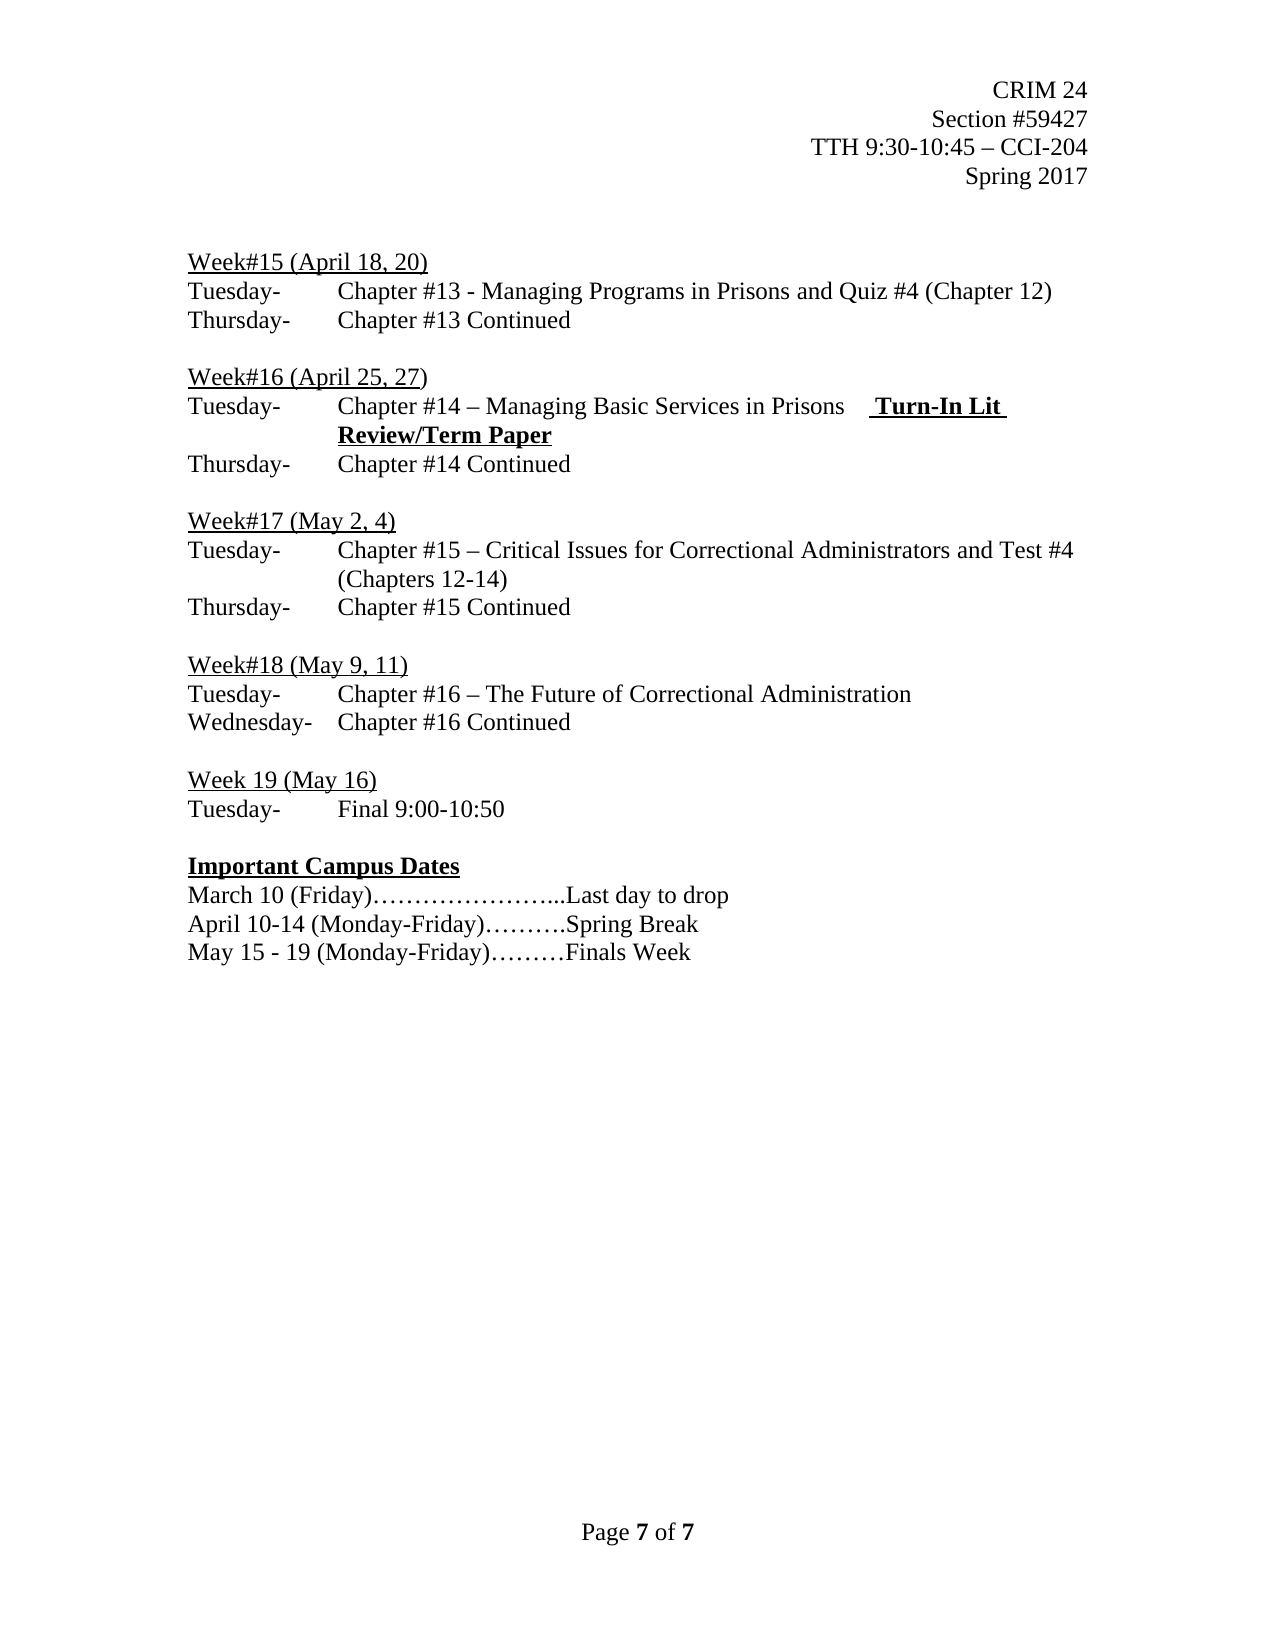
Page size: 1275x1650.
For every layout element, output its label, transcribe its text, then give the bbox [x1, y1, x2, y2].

text May 15 - 19 (Monday-Friday)………Finals Week [187, 937, 1087, 966]
list Tuesday- Chapter #13 - Managing Programs in Prisons and Quiz #4 (Chapter 12) [187, 276, 1087, 305]
text Important Campus Dates [187, 851, 1087, 880]
list Tuesday- Chapter #16 – The Future of Correctional Administration [187, 679, 1087, 707]
list Week#17 (May 2, 4) [187, 506, 1087, 535]
list Week#16 (April 25, 27) [187, 362, 1087, 391]
list Thursday- Chapter #14 Continued [187, 449, 1087, 477]
list Week#18 (May 9, 11) [187, 650, 1087, 679]
text Tuesday- Chapter #15 – Critical Issues for Correctional Administrators and Test #4 (Chapters 12-14) [187, 535, 1087, 592]
list Thursday- Chapter #15 Continued [187, 592, 1087, 621]
text March 10 (Friday)…………………...Last day to drop [187, 880, 1087, 909]
text April 10-14 (Monday-Friday)……….Spring Break [187, 909, 1087, 937]
list Thursday- Chapter #13 Continued [187, 305, 1087, 334]
list Week#15 (April 18, 20) [187, 247, 1087, 276]
list Tuesday- Chapter #14 – Managing Basic Services in Prisons Turn-In Lit Review/Term Paper [187, 391, 1087, 449]
list Week 19 (May 16) [187, 765, 1087, 794]
list Tuesday- Final 9:00-10:50 [187, 794, 1087, 822]
list Wednesday- Chapter #16 Continued [187, 707, 1087, 736]
